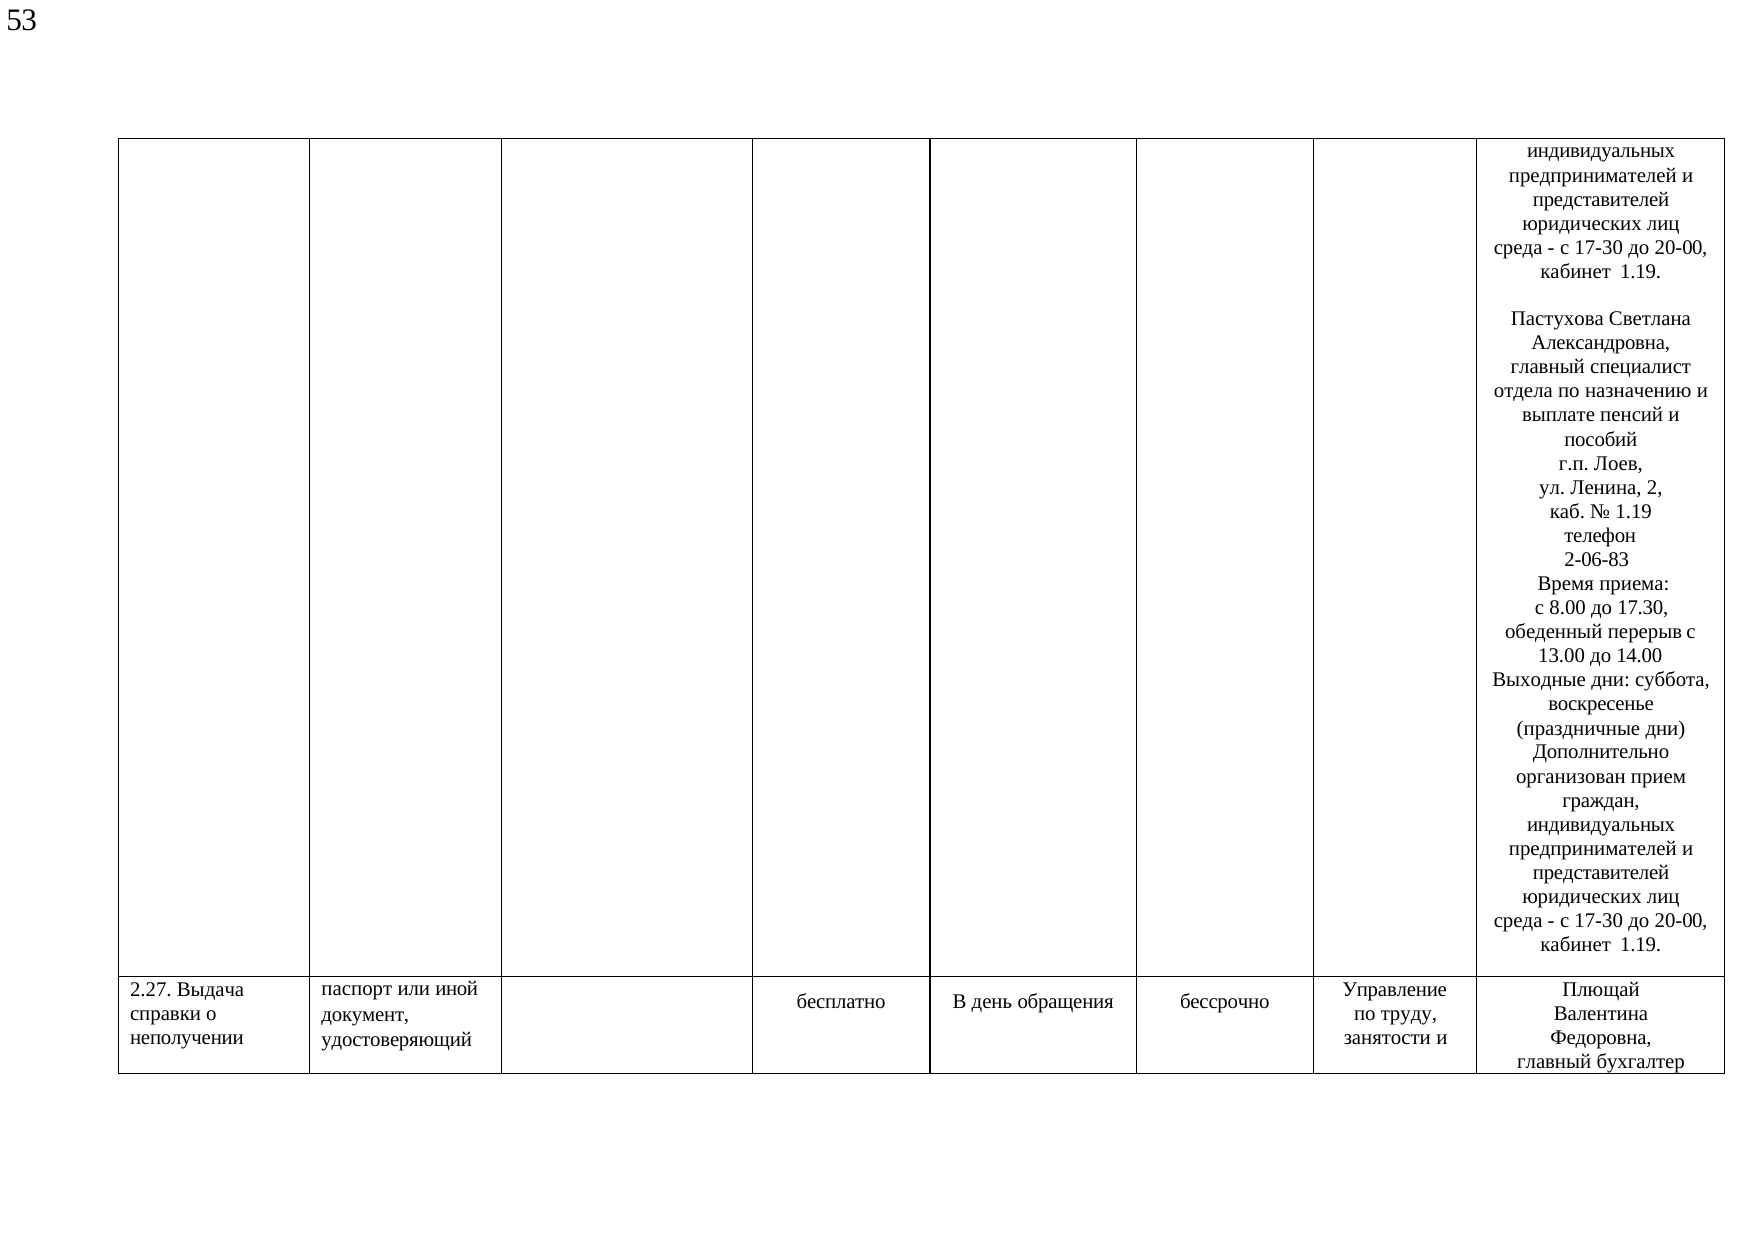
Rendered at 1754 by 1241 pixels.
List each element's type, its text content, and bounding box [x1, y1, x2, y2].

table_cell бесплатно [753, 977, 929, 1073]
table_header [502, 139, 752, 976]
table_header индивидуальных предпринимателей и представителей юридических лиц среда - с 17-30 до 20-00, кабинет 1.19. Пастухова Светлана Александровна, главный специалист отдела по назначению и выплате пенсий и пособий г.п. Лоев, ул. Ленина, 2, каб. № 1.19 телефон 2-06-83 Время приема: с 8.00 до 17.30, обеденный перерыв с 13.00 до 14.00 Выходные дни: суббота, воскресенье (праздничные дни) Дополнительно организован прием граждан, индивидуальных предпринимателей и представителей юридических лиц среда - с 17-30 до 20-00, кабинет 1.19. [1477, 139, 1724, 976]
table_header [1137, 139, 1313, 976]
table_header [931, 139, 1136, 976]
table_cell бессрочно [1137, 977, 1313, 1073]
table_header [119, 139, 309, 976]
table_header [1314, 139, 1476, 976]
table_header [753, 139, 929, 976]
table_header [310, 139, 501, 976]
table_cell [502, 977, 752, 1073]
table_cell 2.27. Выдача справки о неполучении [119, 977, 309, 1073]
table_cell Плющай Валентина Федоровна, главный бухгалтер [1477, 977, 1724, 1073]
table_cell В день обращения [931, 977, 1136, 1073]
table_cell Управление по труду, занятости и [1314, 977, 1476, 1073]
table_cell паспорт или иной документ, удостоверяющий [310, 977, 501, 1073]
